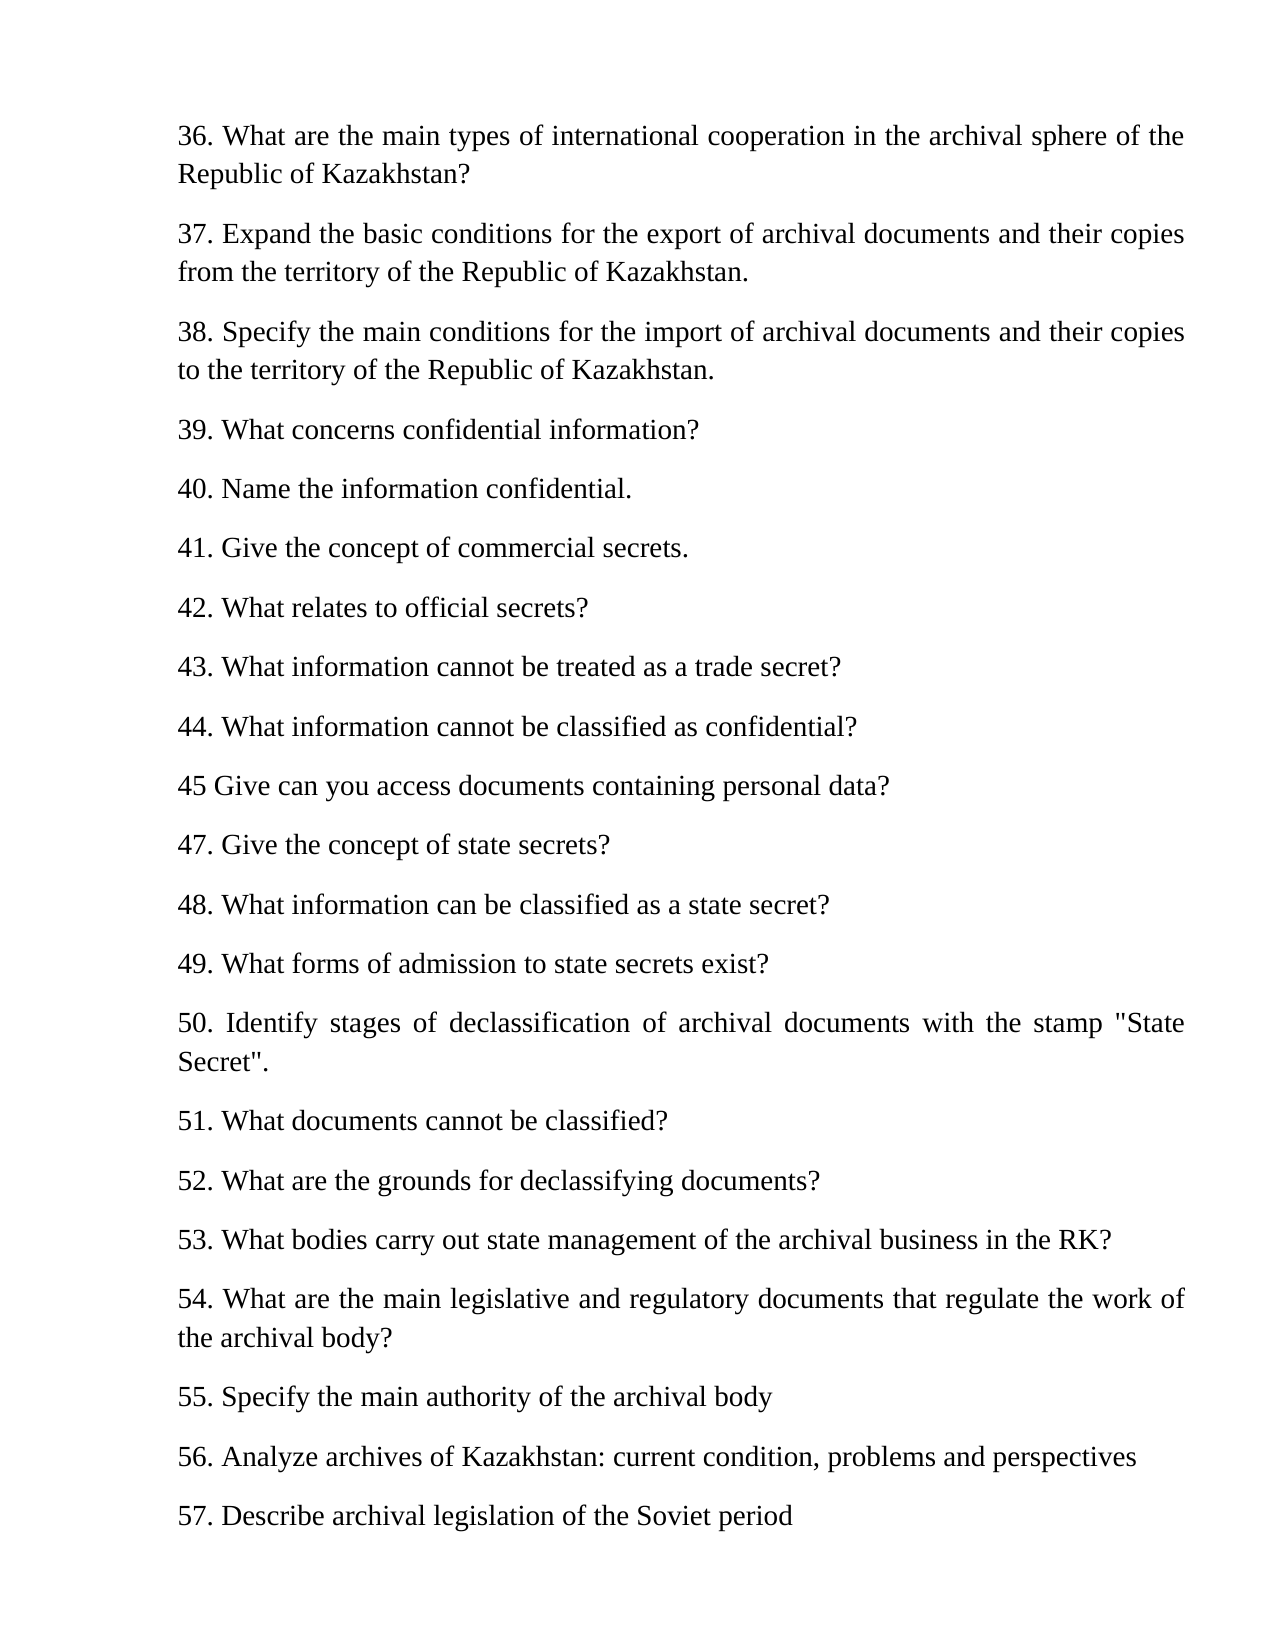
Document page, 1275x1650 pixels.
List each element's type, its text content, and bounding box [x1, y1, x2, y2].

text 56. Analyze archives of Kazakhstan: current condition, problems and perspectives [177, 1439, 1186, 1472]
text 38. Specify the main conditions for the import of archival documents and their copies to the territory of the Republic of Kazakhstan. [177, 314, 1186, 386]
text 53. What bodies carry out state management of the archival business in the RK? [177, 1222, 1186, 1256]
text 41. Give the concept of commercial secrets. [177, 531, 1186, 564]
text 51. What documents cannot be classified? [177, 1103, 1186, 1137]
text 54. What are the main legislative and regulatory documents that regulate the work of the archival body? [177, 1282, 1186, 1354]
text 44. What information cannot be classified as confidential? [177, 709, 1186, 742]
text 37. Expand the basic conditions for the export of archival documents and their copies from the territory of the Republic of Kazakhstan. [177, 216, 1186, 288]
text 45 Give can you access documents containing personal data? [177, 768, 1186, 802]
text 49. What forms of admission to state secrets exist? [177, 946, 1186, 980]
text 52. What are the grounds for declassifying documents? [177, 1163, 1186, 1196]
text 57. Describe archival legislation of the Soviet period [177, 1498, 1186, 1532]
text 42. What relates to official secrets? [177, 590, 1186, 623]
text 39. What concerns confidential information? [177, 412, 1186, 445]
text 40. Name the information confidential. [177, 471, 1186, 505]
text 47. Give the concept of state secrets? [177, 827, 1186, 861]
text 36. What are the main types of international cooperation in the archival sphere of the Republic of Kazakhstan? [177, 118, 1186, 190]
text 55. Specify the main authority of the archival body [177, 1379, 1186, 1413]
text 50. Identify stages of declassification of archival documents with the stamp "State Secret". [177, 1006, 1186, 1078]
text 43. What information cannot be treated as a trade secret? [177, 649, 1186, 683]
text 48. What information can be classified as a state secret? [177, 887, 1186, 920]
